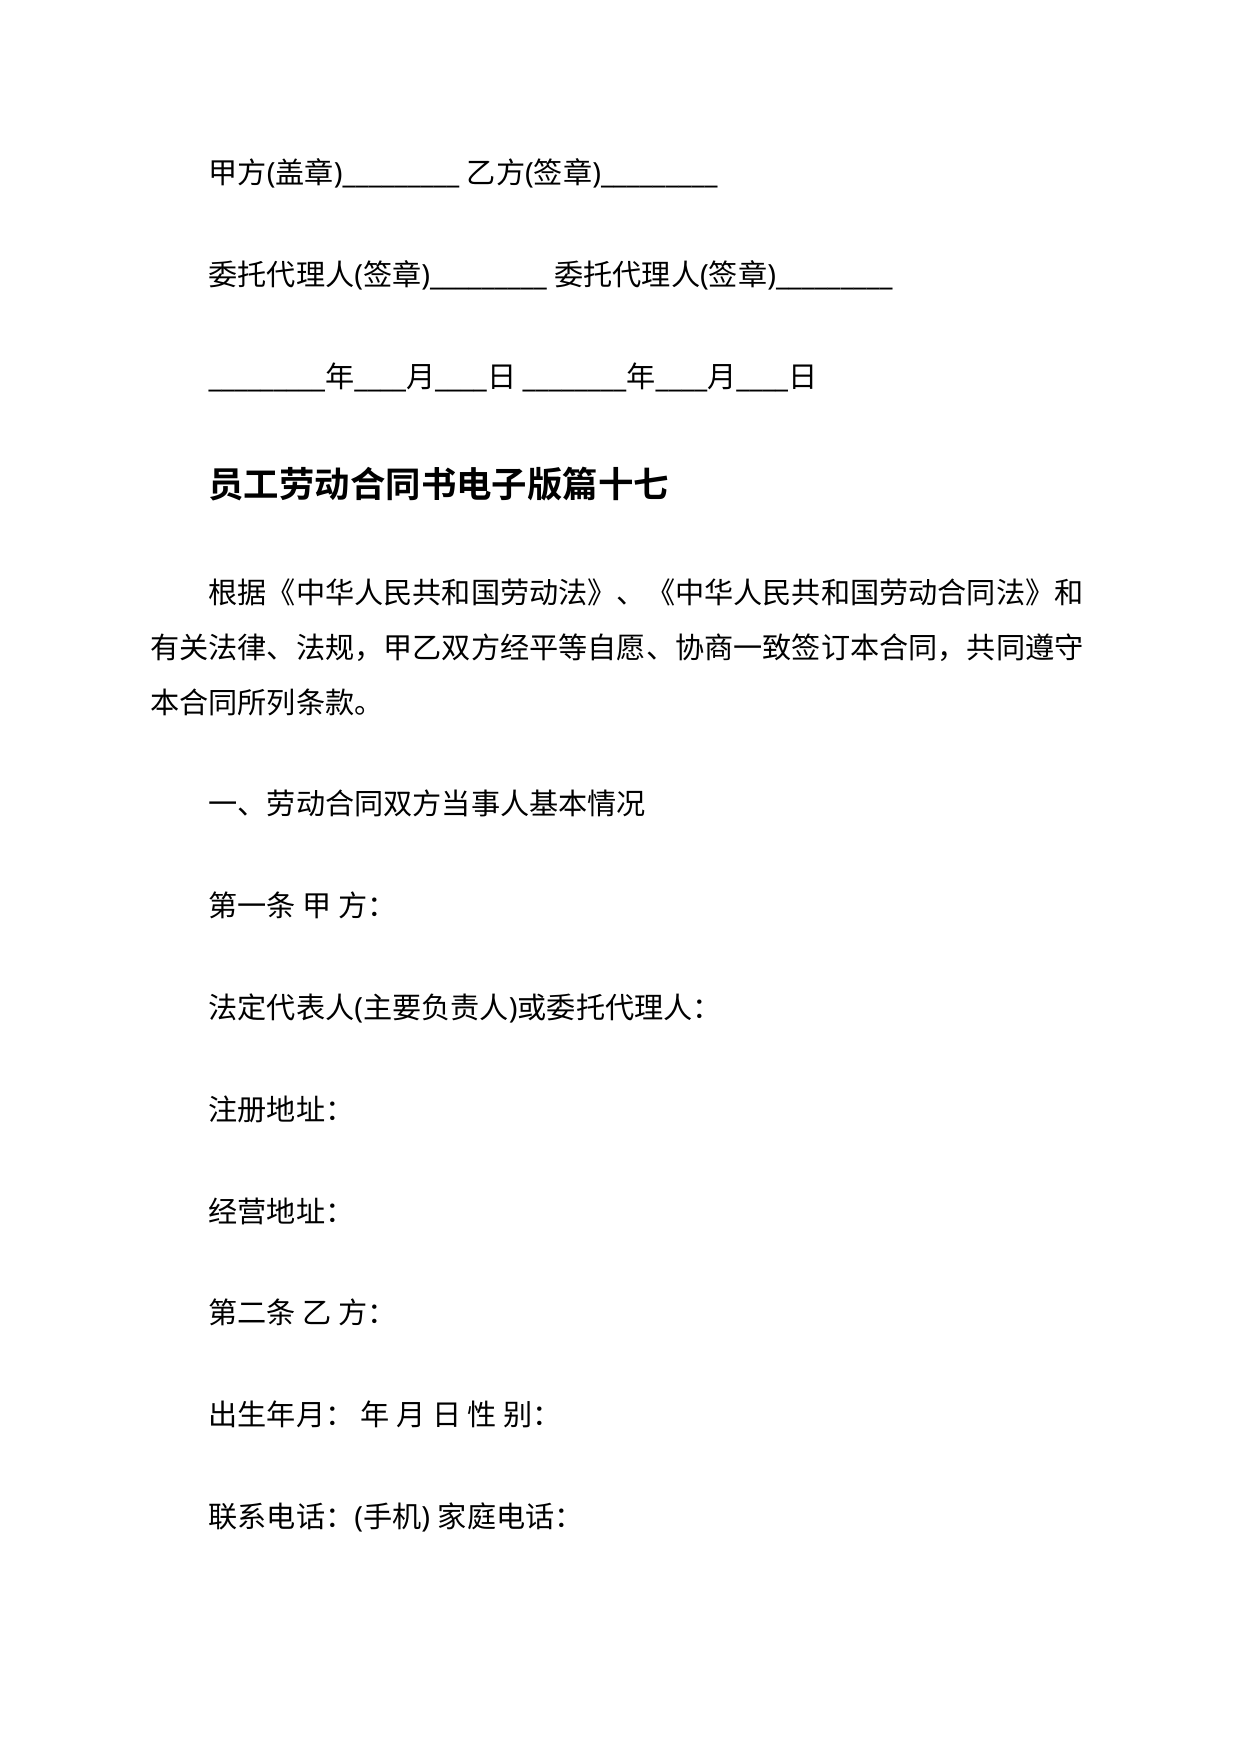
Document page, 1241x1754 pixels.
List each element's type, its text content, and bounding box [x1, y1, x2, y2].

text 联系电话：(手机) 家庭电话： [150, 1493, 1090, 1536]
text 根据《中华人民共和国劳动法》、《中华人民共和国劳动合同法》和有关法律、法规，甲乙双方经平等自愿、协商一致签订本合同，共同遵守本合同所列条款。 [150, 569, 1090, 721]
text 甲方(盖章)_________ 乙方(签章)_________ [150, 150, 1090, 192]
text 第一条 甲 方： [150, 883, 1090, 925]
text 注册地址： [150, 1086, 1090, 1129]
text 法定代表人(主要负责人)或委托代理人： [150, 984, 1090, 1027]
text 出生年月： 年 月 日 性 别： [150, 1392, 1090, 1434]
text 员工劳动合同书电子版篇十七 [150, 456, 1090, 507]
text 委托代理人(签章)_________ 委托代理人(签章)_________ [150, 252, 1090, 294]
text _________年____月____日 ________年____月____日 [150, 354, 1090, 396]
text 经营地址： [150, 1188, 1090, 1231]
text 第二条 乙 方： [150, 1290, 1090, 1332]
text 一、劳动合同双方当事人基本情况 [150, 781, 1090, 823]
